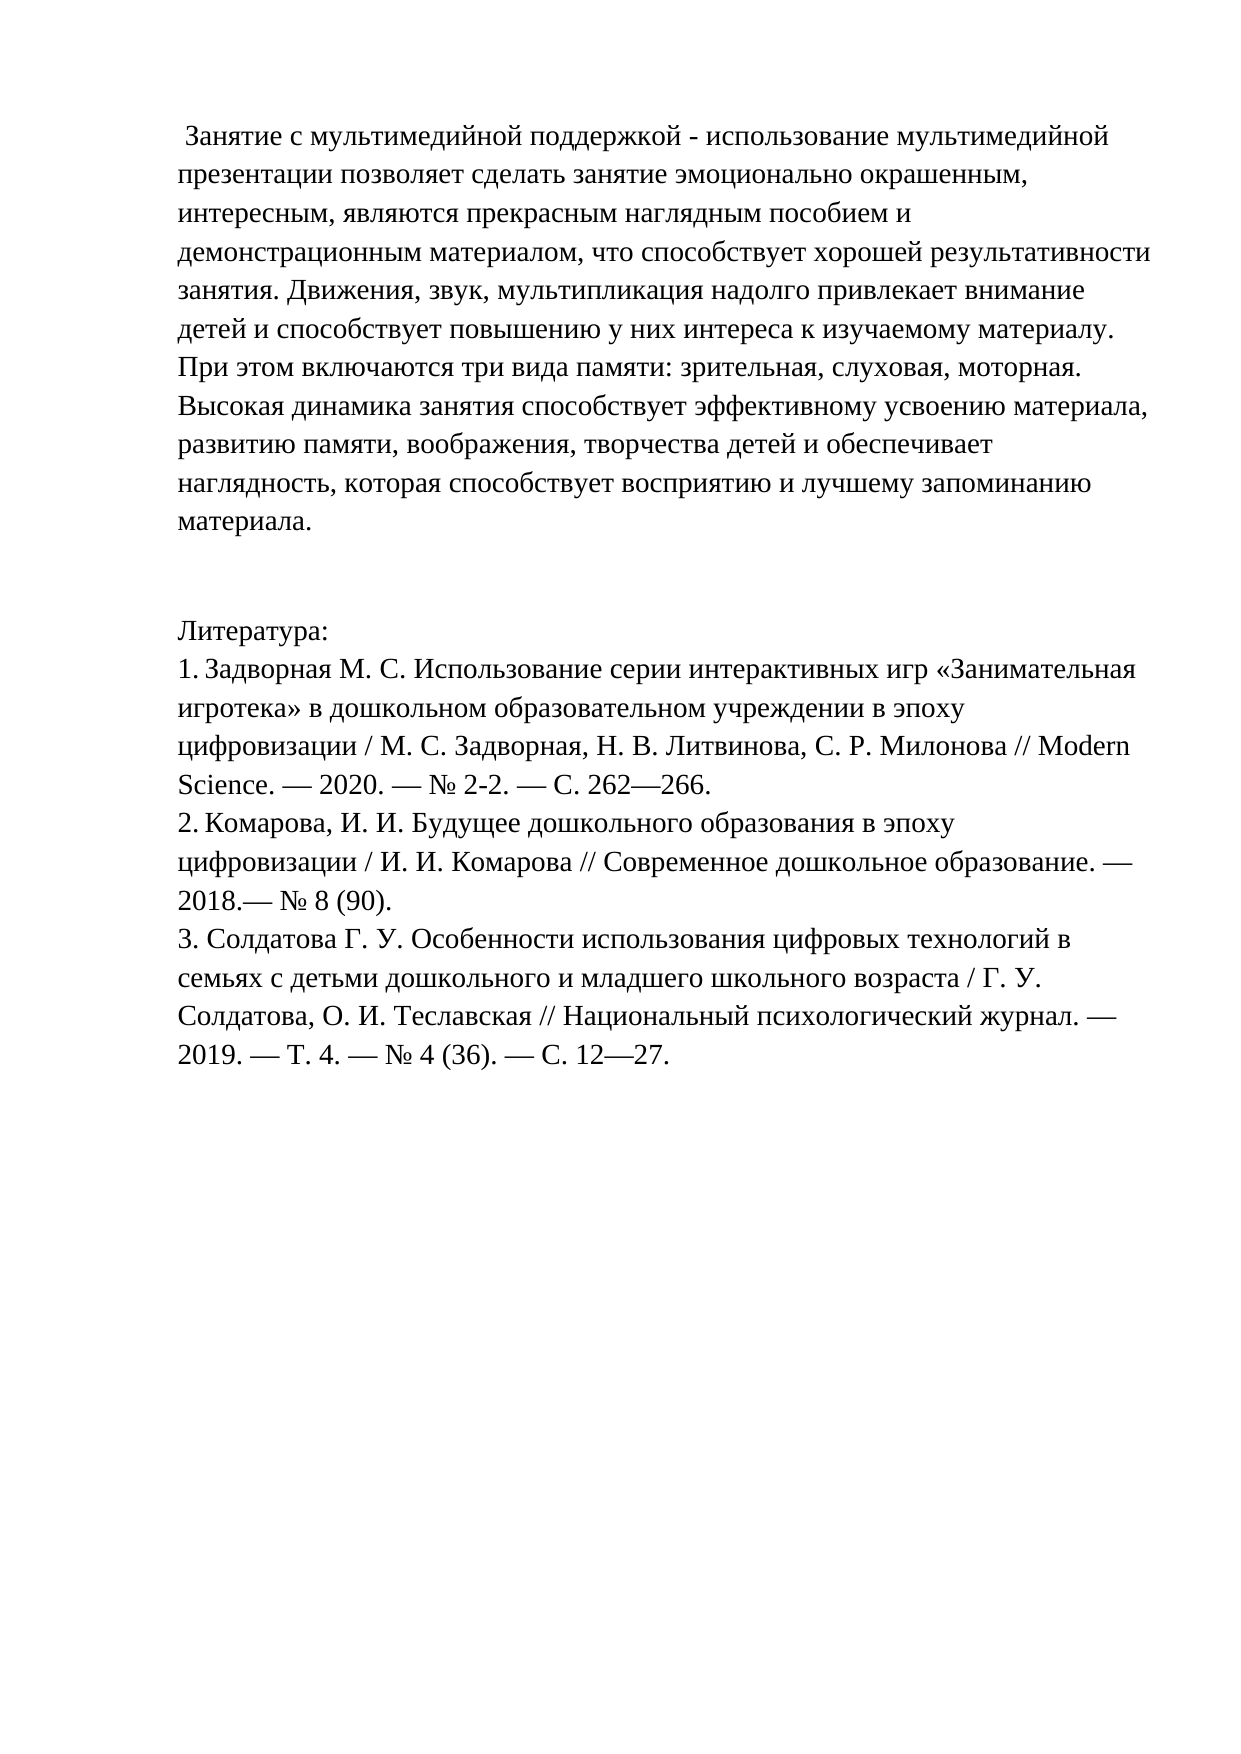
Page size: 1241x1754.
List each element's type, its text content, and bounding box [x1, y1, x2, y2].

text 2. Комарова, И. И. Будущее дошкольного образования в эпоху цифровизации / И. И. Комарова // Современное дошкольное образование. — 2018.— № 8 (90). [177, 806, 1152, 916]
text 3. Солдатова Г. У. Особенности использования цифровых технологий в семьях с детьми дошкольного и младшего школьного возраста / Г. У. Солдатова, О. И. Теславская // Национальный психологический журнал. — 2019. — Т. 4. — № 4 (36). — С. 12—27. [177, 921, 1152, 1070]
text 1. Задворная М. С. Использование серии интерактивных игр «Занимательная игротека» в дошкольном образовательном учреждении в эпоху цифровизации / М. С. Задворная, Н. В. Литвинова, С. Р. Милонова // Modern Science. — 2020. — № 2-2. — С. 262—266. [177, 651, 1152, 801]
text Литература: [177, 613, 1152, 646]
text Занятие с мультимедийной поддержкой - использование мультимедийной презентации позволяет сделать занятие эмоционально окрашенным, интересным, являются прекрасным наглядным пособием и демонстрационным материалом, что способствует хорошей результативности занятия. Движения, звук, мультипликация надолго привлекает внимание детей и способствует повышению у них интереса к изучаемому материалу. При этом включаются три вида памяти: зрительная, слуховая, моторная. Высокая динамика занятия способствует эффективному усвоению материала, развитию памяти, воображения, творчества детей и обеспечивает наглядность, которая способствует восприятию и лучшему запоминанию материала. [177, 118, 1152, 537]
